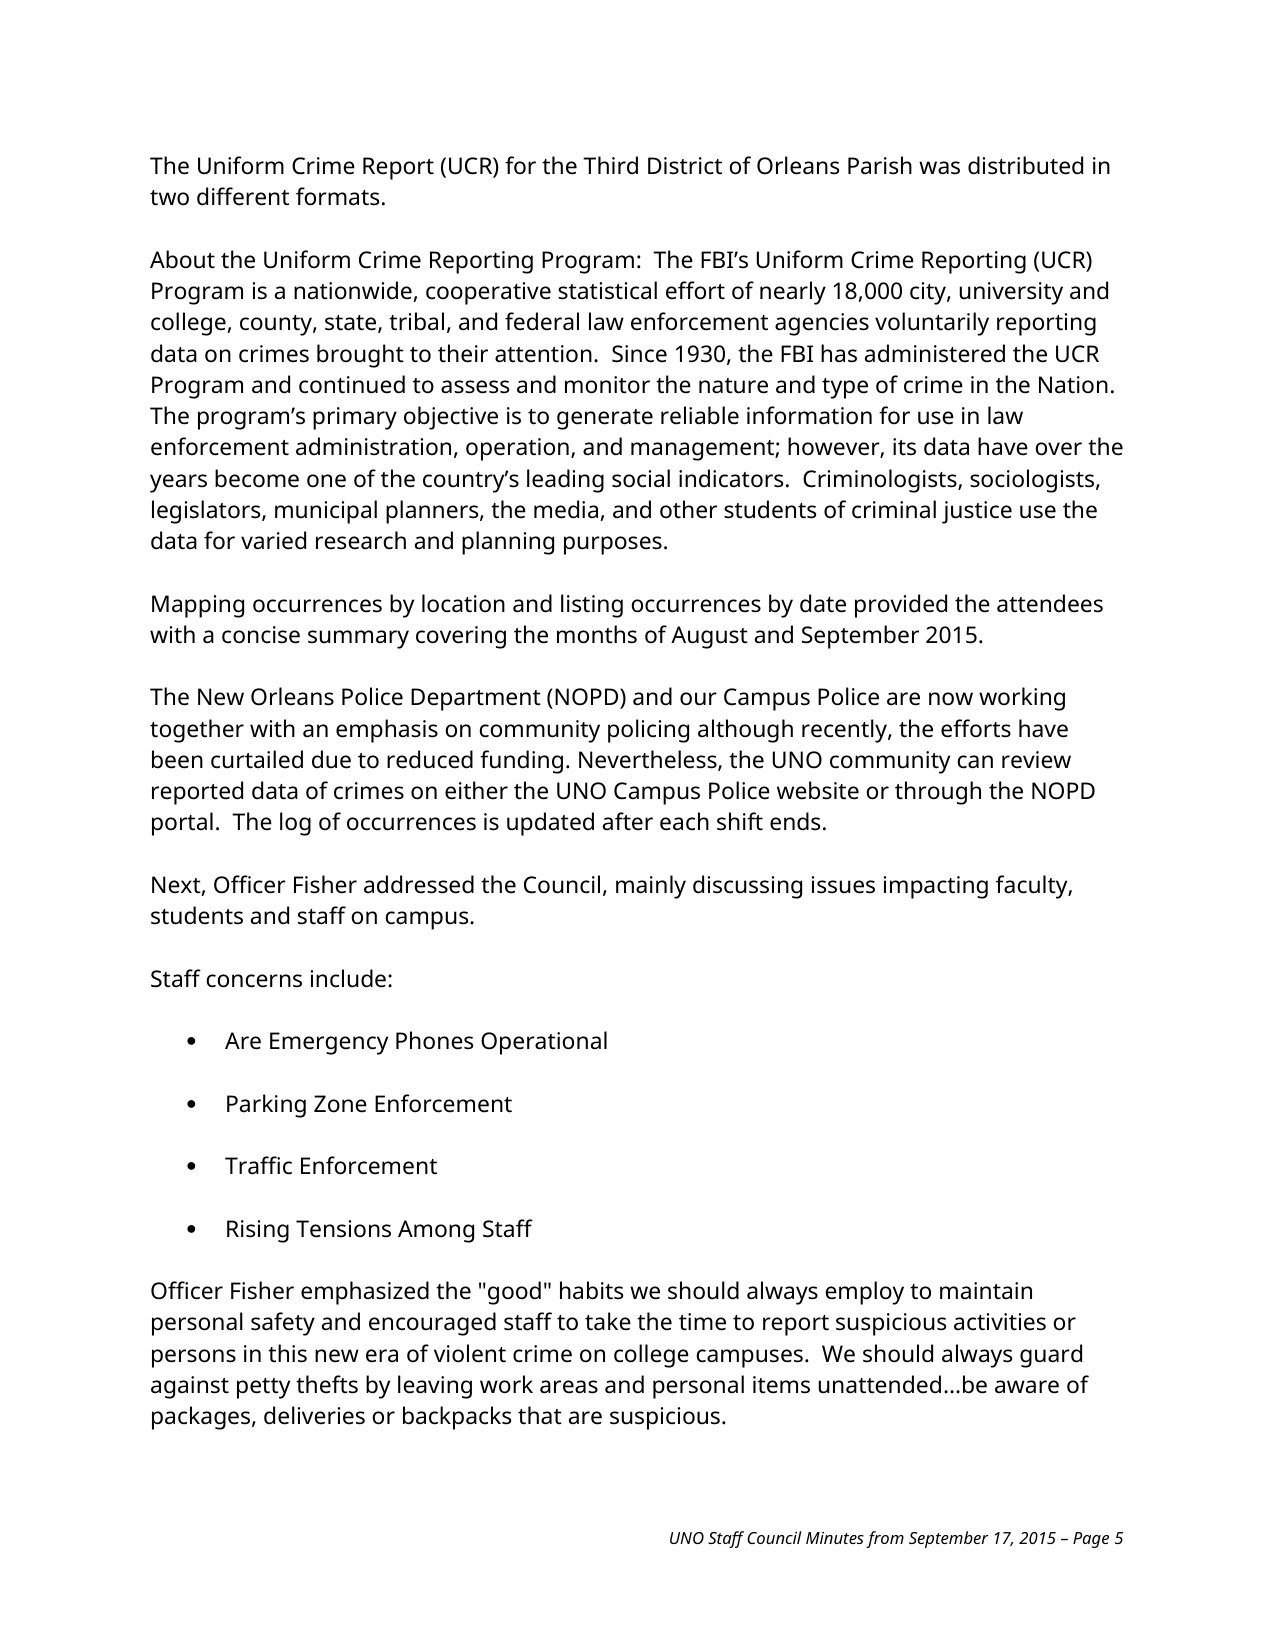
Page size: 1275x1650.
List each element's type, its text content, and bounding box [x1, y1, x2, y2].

text About the Uniform Crime Reporting Program: The FBI’s Uniform Crime Reporting (UCR) Program is a nationwide, cooperative statistical effort of nearly 18,000 city, university and college, county, state, tribal, and federal law enforcement agencies voluntarily reporting data on crimes brought to their attention. Since 1930, the FBI has administered the UCR Program and continued to assess and monitor the nature and type of crime in the Nation. The program’s primary objective is to generate reliable information for use in law enforcement administration, operation, and management; however, its data have over the years become one of the country’s leading social indicators. Criminologists, sociologists, legislators, municipal planners, the media, and other students of criminal justice use the data for varied research and planning purposes. [150, 244, 1125, 556]
text Staff concerns include: [150, 962, 1125, 994]
list Traffic Enforcement [187, 1150, 1125, 1181]
text Mapping occurrences by location and listing occurrences by date provided the attendees with a concise summary covering the months of August and September 2015. [150, 587, 1125, 650]
text Officer Fisher emphasized the "good" habits we should always employ to maintain personal safety and encouraged staff to take the time to report suspicious activities or persons in this new era of violent crime on college campuses. We should always guard against petty thefts by leaving work areas and personal items unattended…be aware of packages, deliveries or backpacks that are suspicious. [150, 1275, 1125, 1431]
text The New Orleans Police Department (NOPD) and our Campus Police are now working together with an emphasis on community policing although recently, the efforts have been curtailed due to reduced funding. Nevertheless, the UNO community can review reported data of crimes on either the UNO Campus Police website or through the NOPD portal. The log of occurrences is updated after each shift ends. [150, 681, 1125, 837]
text Next, Officer Fisher addressed the Council, mainly discussing issues impacting faculty, students and staff on campus. [150, 869, 1125, 931]
list Parking Zone Enforcement [187, 1087, 1125, 1119]
list Are Emergency Phones Operational [187, 1025, 1125, 1056]
text The Uniform Crime Report (UCR) for the Third District of Orleans Parish was distributed in two different formats. [150, 150, 1125, 212]
list Rising Tensions Among Staff [187, 1212, 1125, 1244]
